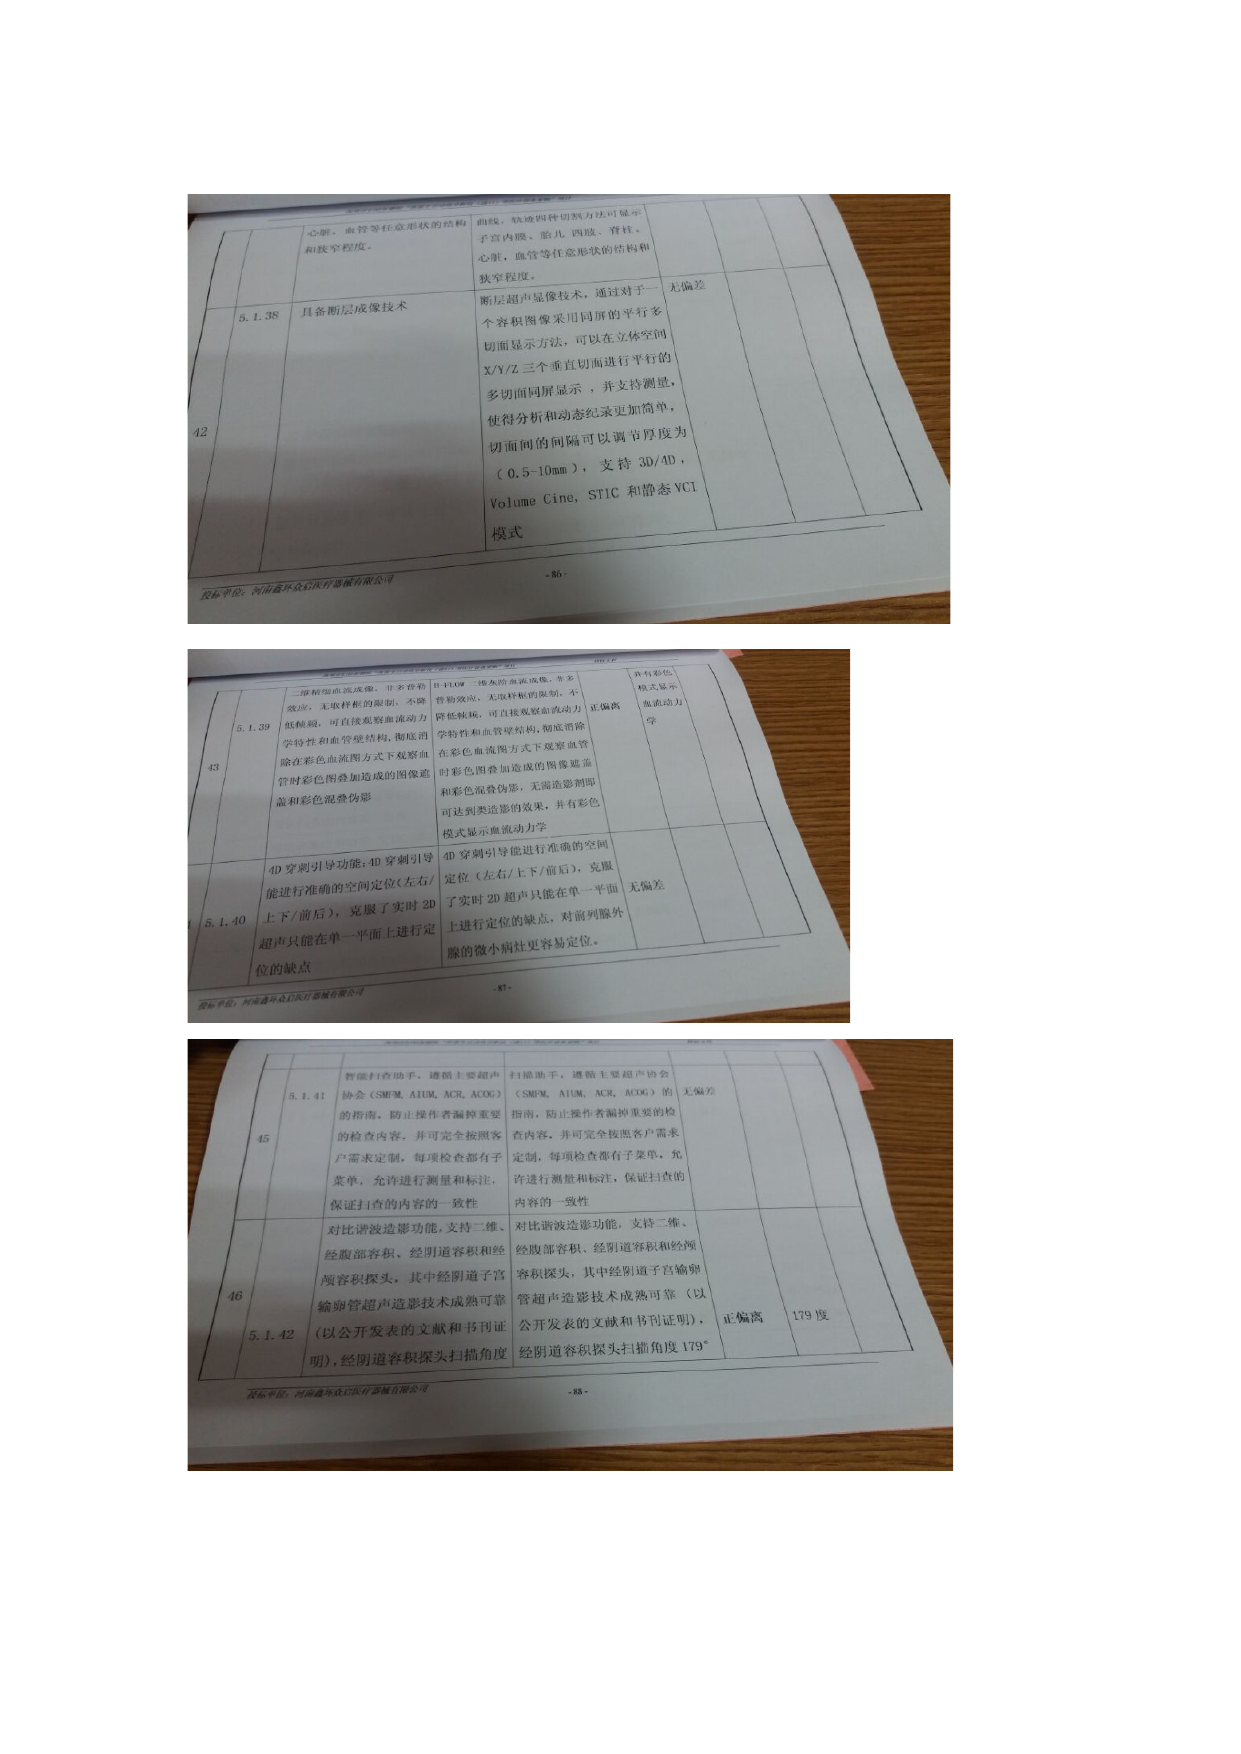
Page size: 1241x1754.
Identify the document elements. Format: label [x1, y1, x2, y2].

picture [187, 194, 951, 624]
picture [187, 649, 851, 1023]
picture [187, 1039, 954, 1471]
